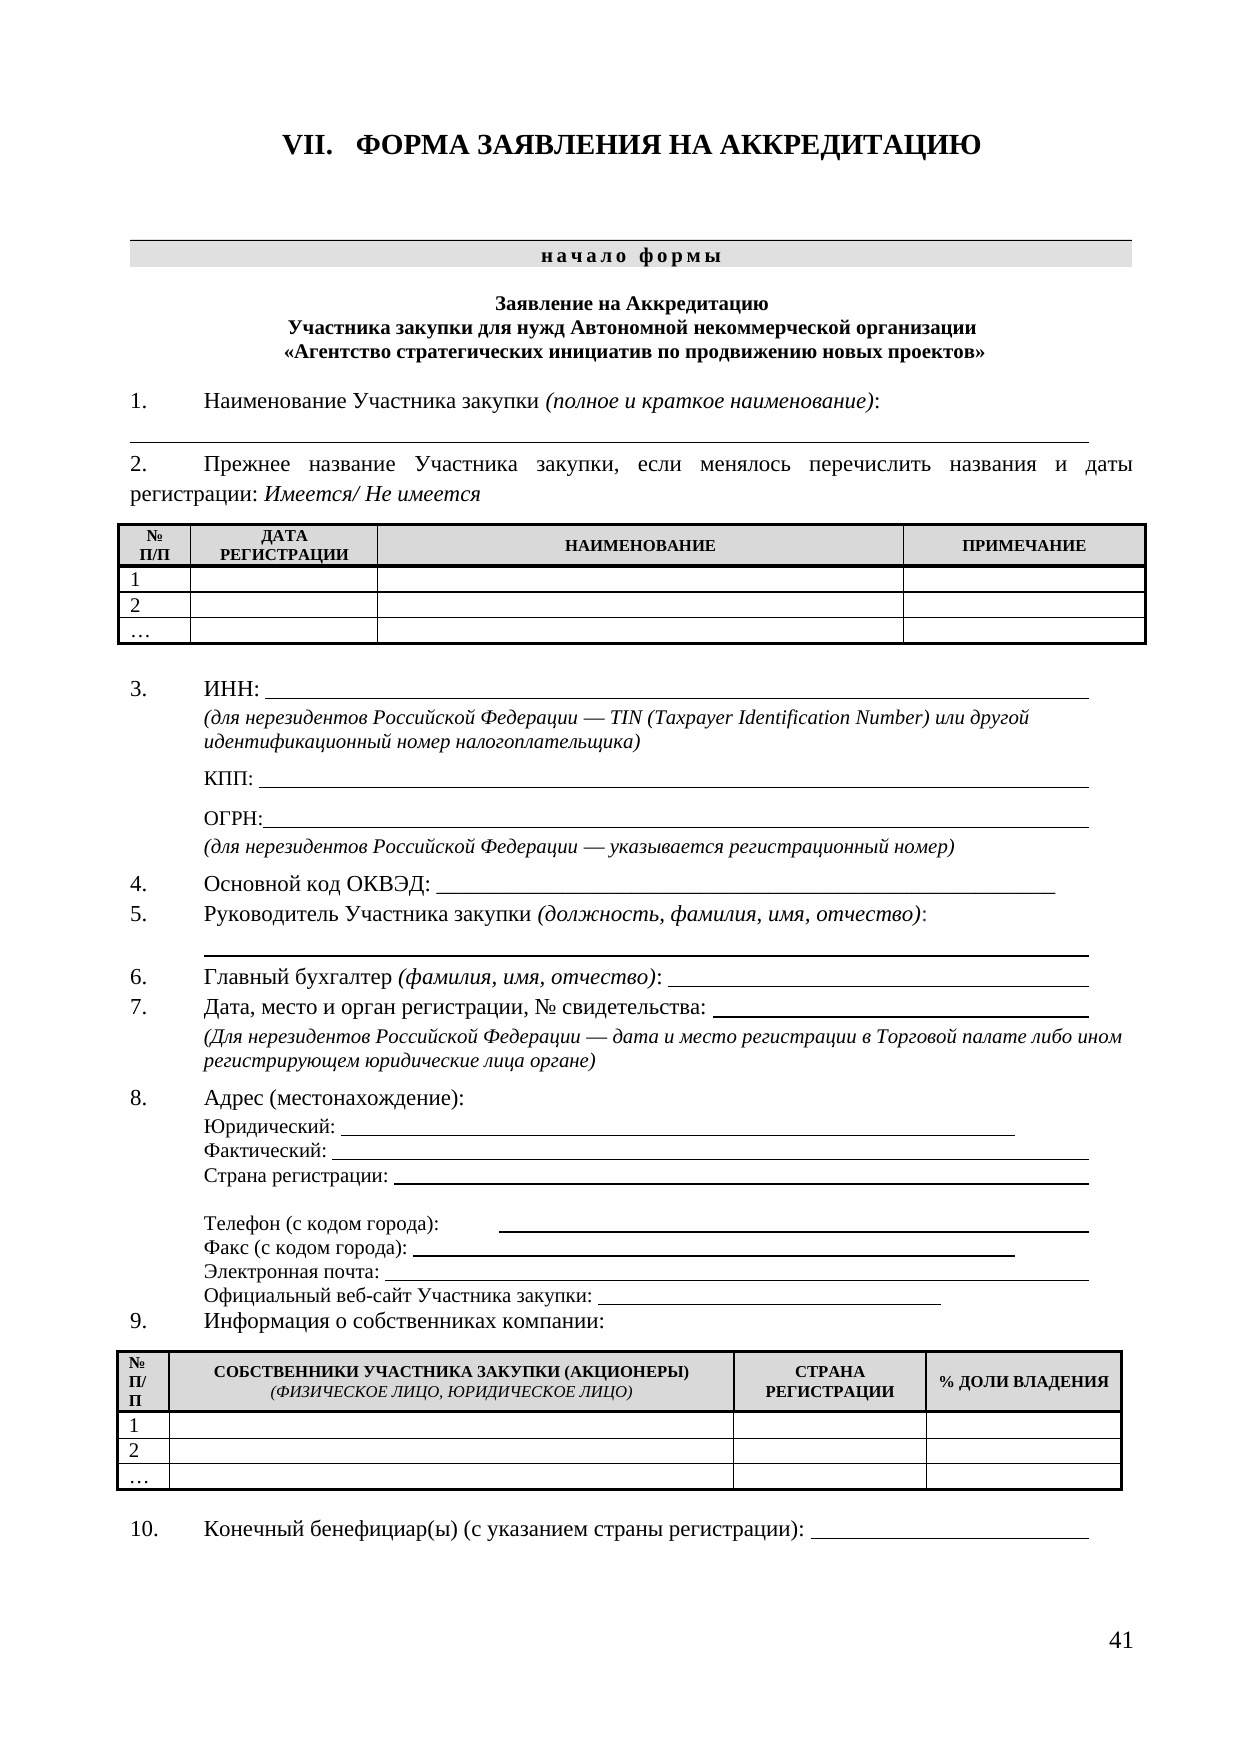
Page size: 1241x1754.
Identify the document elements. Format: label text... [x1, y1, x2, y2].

table_cell [191, 568, 377, 591]
table_header Наименование [378, 526, 903, 564]
table_cell … [119, 1464, 169, 1488]
text Юридический: [204, 1114, 1134, 1138]
table_header Страна регистрации [735, 1353, 925, 1410]
text Электронная почта: [204, 1259, 1134, 1283]
table_cell [378, 593, 903, 617]
text Телефон (с кодом города): [204, 1211, 1134, 1235]
list Руководитель Участника закупки (должность, фамилия, имя, отчество): [130, 900, 1134, 927]
table_cell [170, 1464, 733, 1488]
text (для нерезидентов Российской Федерации — TIN (Taxpayer Identification Number) или другой идентификационный номер налогоплательщика) [204, 705, 1134, 753]
table_cell [734, 1439, 926, 1462]
table_cell [734, 1413, 926, 1437]
table_cell [927, 1439, 1120, 1462]
table_header Дата регистрации [191, 526, 377, 564]
list Конечный бенефициар(ы) (с указанием страны регистрации): [130, 1515, 1134, 1541]
text Заявление на Аккредитацию [130, 291, 1134, 315]
table_header № п/п [119, 1353, 168, 1410]
list Основной код ОКВЭД: ______________________________________________________ [130, 870, 1134, 896]
table_cell [904, 593, 1144, 617]
table_header Примечание [904, 526, 1144, 564]
text Участника закупки для нужд Автономной некоммерческой организации [130, 315, 1134, 339]
table_cell [170, 1439, 733, 1462]
table_cell [904, 618, 1144, 642]
text «Агентство стратегических инициатив по продвижению новых проектов» [130, 339, 1134, 363]
text Факс (с кодом города): [204, 1235, 1134, 1259]
table_cell 2 [120, 593, 190, 617]
table_cell [904, 568, 1144, 591]
list Главный бухгалтер (фамилия, имя, отчество): [130, 963, 1134, 989]
list Прежнее название Участника закупки, если менялось перечислить названия и даты регистрации: Имеется/ Не имеется [130, 450, 1134, 506]
text Фактический: [204, 1138, 1134, 1162]
table_cell 1 [119, 1413, 169, 1437]
list ФОРМА ЗАЯВЛЕНИЯ НА АККРЕДИТАЦИЮ [130, 127, 1134, 161]
table_cell 1 [120, 568, 190, 591]
list ИНН: [130, 675, 1134, 701]
table_cell [734, 1464, 926, 1488]
table_cell [191, 593, 377, 617]
table_header № п/п [120, 526, 190, 564]
table_header % доли владения [927, 1353, 1120, 1410]
list Адрес (местонахождение): [130, 1084, 1134, 1111]
text КПП: [204, 766, 1134, 790]
text (для нерезидентов Российской Федерации — указывается регистрационный номер) [204, 833, 1134, 858]
table_cell [927, 1413, 1120, 1437]
table_cell [378, 568, 903, 591]
text ОГРН: [204, 806, 1134, 830]
text Официальный веб-сайт Участника закупки: [204, 1283, 1134, 1307]
list Дата, место и орган регистрации, № свидетельства: [130, 993, 1134, 1020]
table_cell 2 [119, 1439, 169, 1462]
list Информация о собственниках компании: [130, 1307, 1134, 1333]
table_header Собственники Участника закупки (акционеры) (физическое лицо, юридическое лицо) [170, 1353, 733, 1410]
table_cell [927, 1464, 1120, 1488]
text (Для нерезидентов Российской Федерации — дата и место регистрации в Торговой палате либо ином регистрирующем юридические лица органе) [204, 1023, 1134, 1072]
table_cell [191, 618, 377, 642]
table_cell [170, 1413, 733, 1437]
text начало формы [130, 241, 1132, 267]
table_cell [378, 618, 903, 642]
text Страна регистрации: [204, 1162, 1134, 1187]
list Наименование Участника закупки (полное и краткое наименование): [130, 387, 1134, 413]
table_cell … [120, 618, 190, 642]
